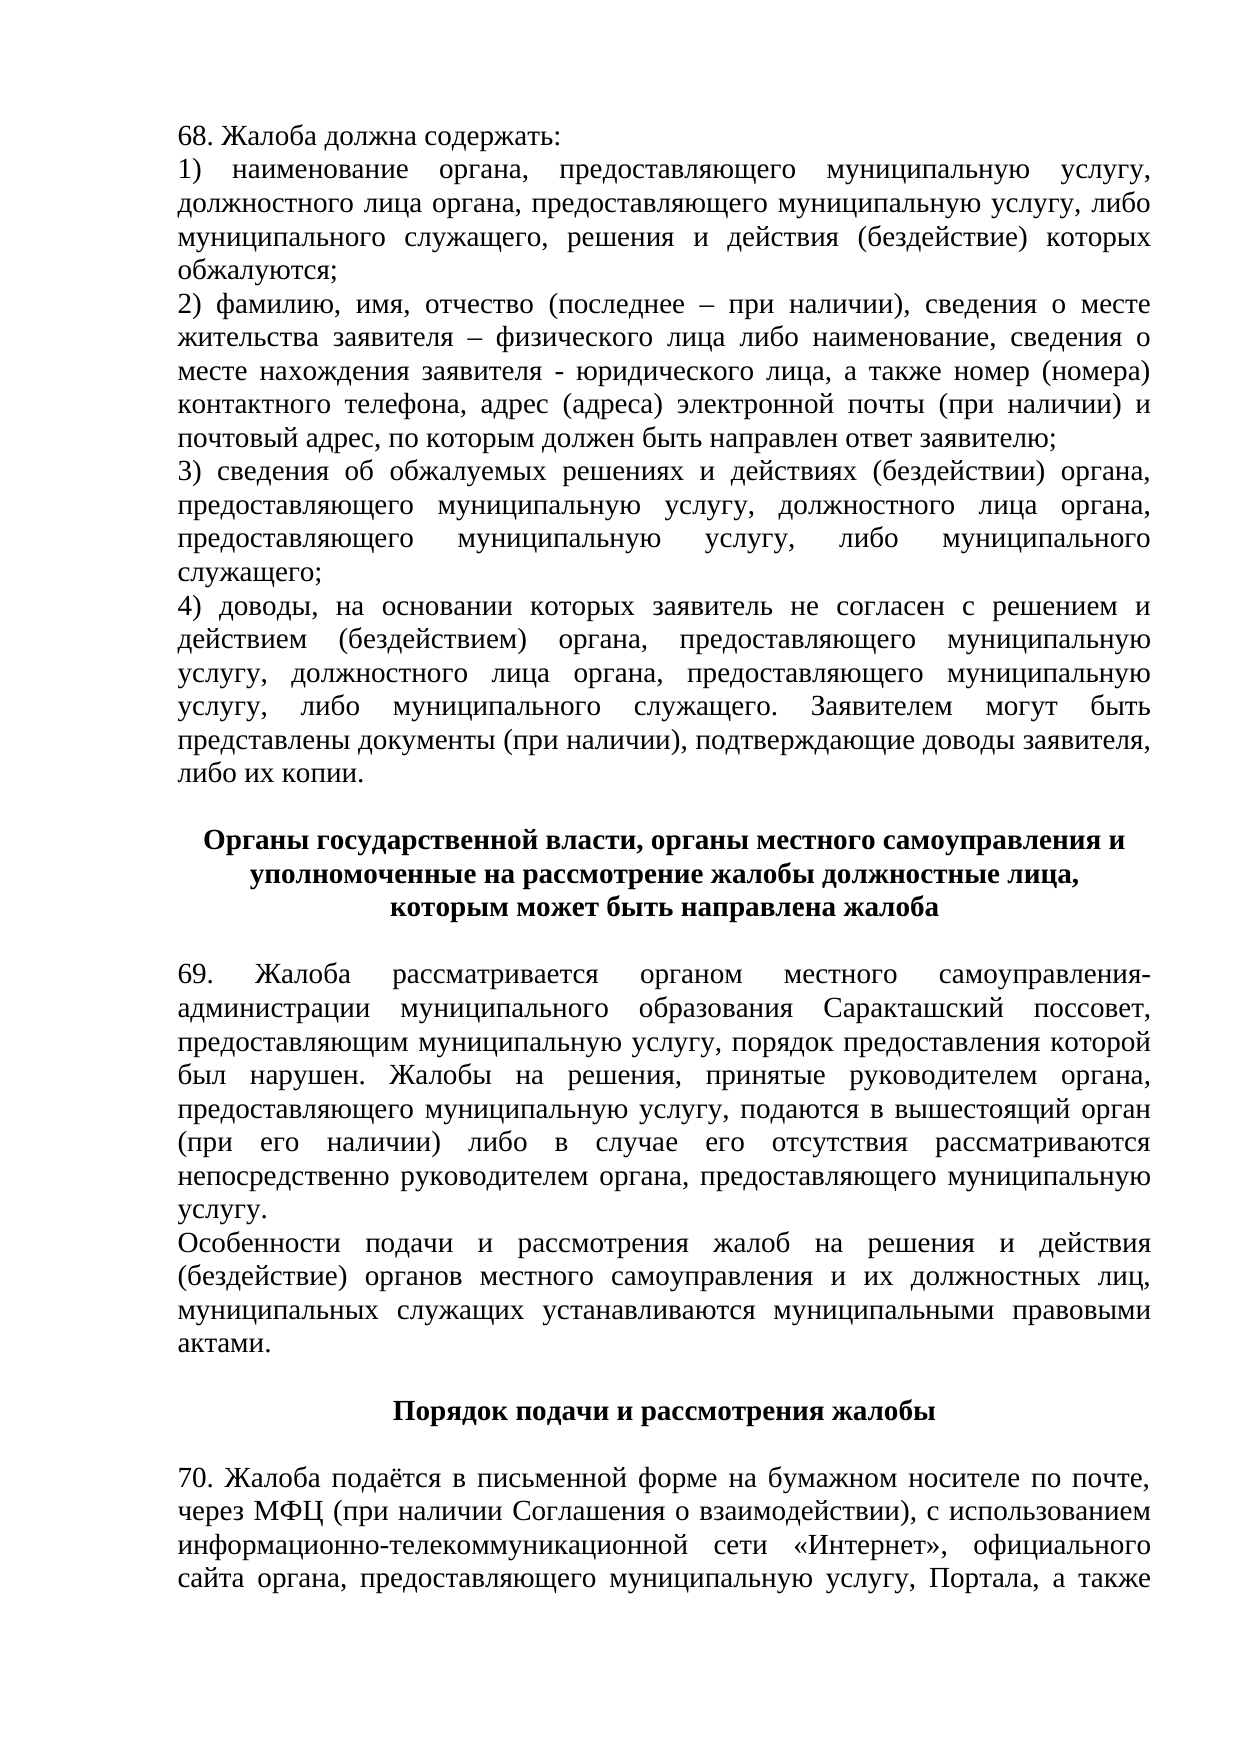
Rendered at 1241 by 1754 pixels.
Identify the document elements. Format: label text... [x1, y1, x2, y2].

text 1) наименование органа, предоставляющего муниципальную услугу, должностного лица органа, предоставляющего муниципальную услугу, либо муниципального служащего, решения и действия (бездействие) которых обжалуются; [177, 152, 1152, 286]
text Органы государственной власти, органы местного самоуправления и уполномоченные на рассмотрение жалобы должностные лица, [177, 822, 1152, 889]
text Порядок подачи и рассмотрения жалобы [177, 1393, 1152, 1426]
text 68. Жалоба должна содержать: [177, 118, 1152, 152]
text 4) доводы, на основании которых заявитель не согласен с решением и действием (бездействием) органа, предоставляющего муниципальную услугу, должностного лица органа, предоставляющего муниципальную услугу, либо муниципального служащего. Заявителем могут быть представлены документы (при наличии), подтверждающие доводы заявителя, либо их копии. [177, 588, 1152, 789]
text которым может быть направлена жалоба [177, 889, 1152, 923]
text 3) сведения об обжалуемых решениях и действиях (бездействии) органа, предоставляющего муниципальную услугу, должностного лица органа, предоставляющего муниципальную услугу, либо муниципального служащего; [177, 453, 1152, 588]
text Особенности подачи и рассмотрения жалоб на решения и действия (бездействие) органов местного самоуправления и их должностных лиц, муниципальных служащих устанавливаются муниципальными правовыми актами. [177, 1225, 1152, 1359]
text 69. Жалоба рассматривается органом местного самоуправления- администрации муниципального образования Саракташский поссовет, предоставляющим муниципальную услугу, порядок предоставления которой был нарушен. Жалобы на решения, принятые руководителем органа, предоставляющего муниципальную услугу, подаются в вышестоящий орган (при его наличии) либо в случае его отсутствия рассматриваются непосредственно руководителем органа, предоставляющего муниципальную услугу. [177, 957, 1152, 1225]
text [177, 1460, 1152, 1594]
text 2) фамилию, имя, отчество (последнее – при наличии), сведения о месте жительства заявителя – физического лица либо наименование, сведения о месте нахождения заявителя - юридического лица, а также номер (номера) контактного телефона, адрес (адреса) электронной почты (при наличии) и почтовый адрес, по которым должен быть направлен ответ заявителю; [177, 286, 1152, 453]
